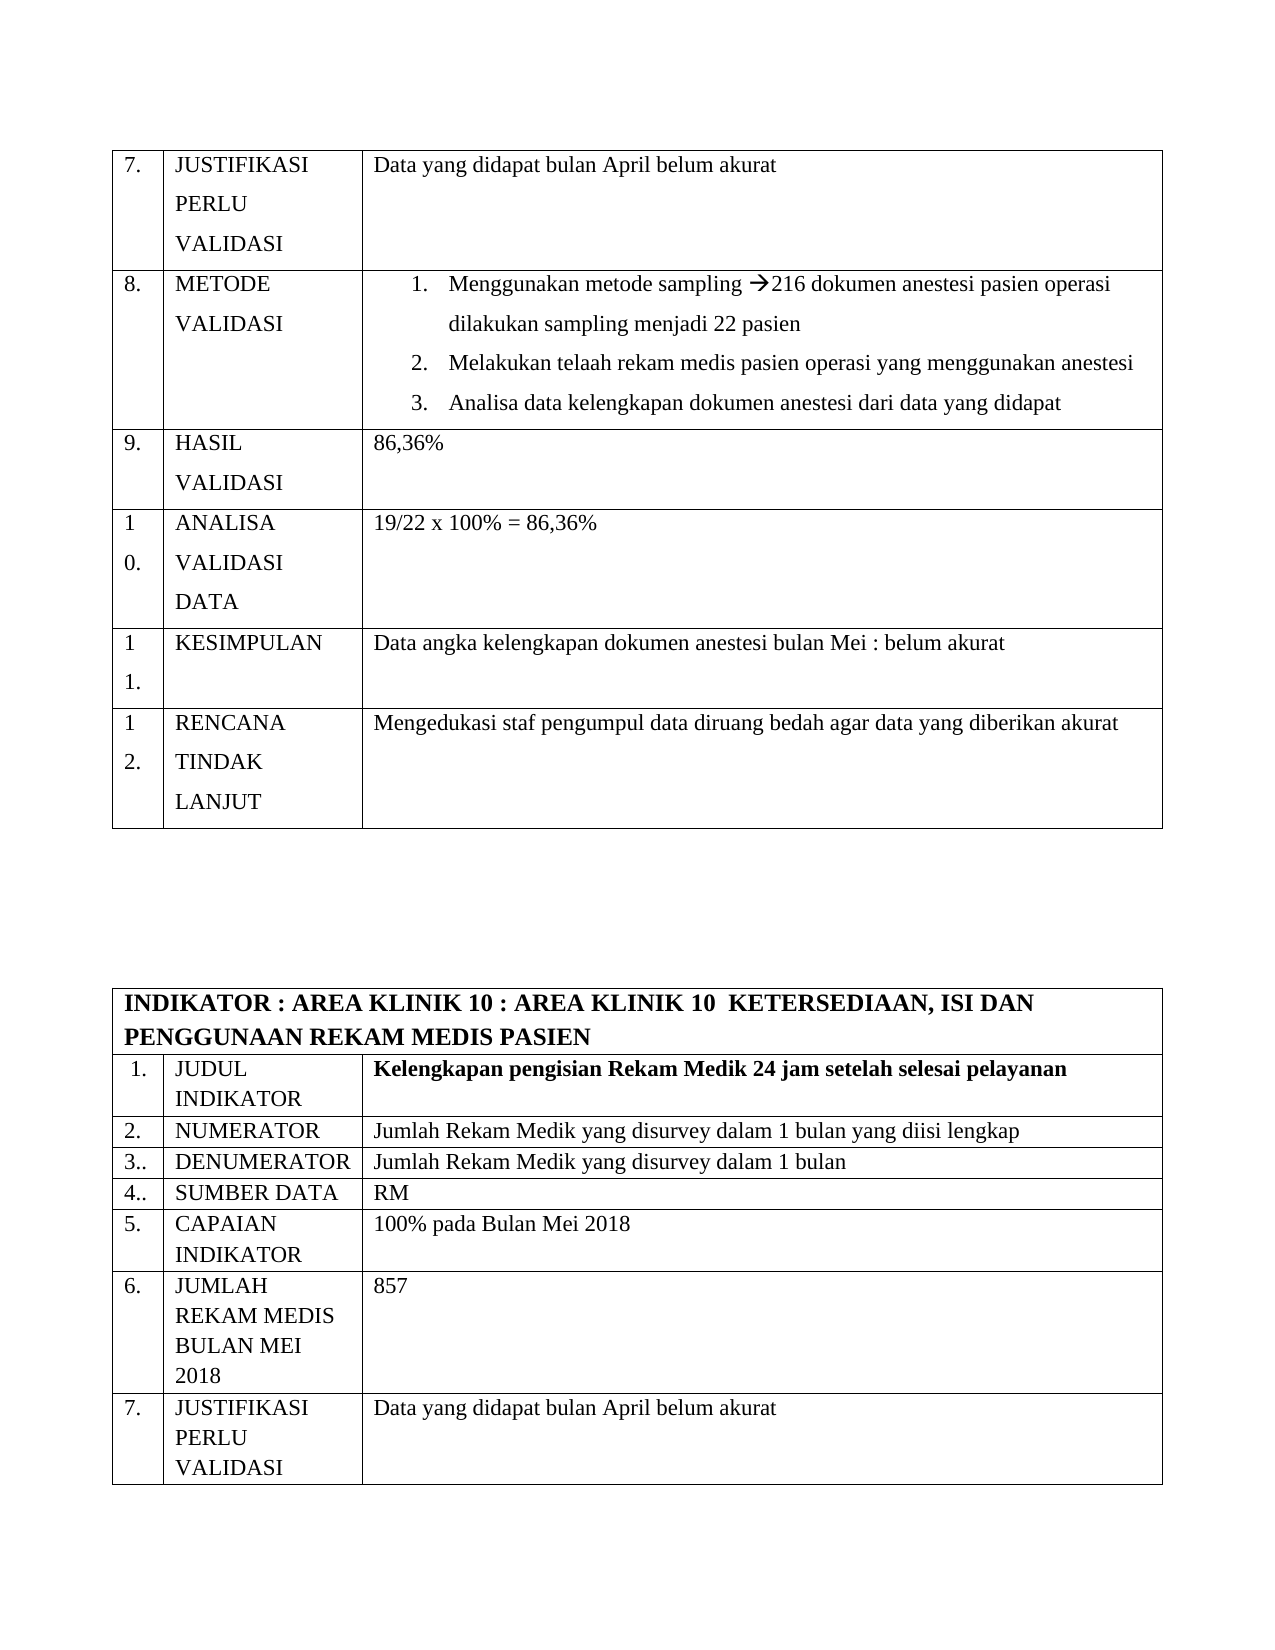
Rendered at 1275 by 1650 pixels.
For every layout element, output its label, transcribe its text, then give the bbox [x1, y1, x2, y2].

table_cell 7. [113, 151, 163, 269]
table_cell 19/22 x 100% = 86,36% [363, 510, 1162, 628]
table_cell RENCANA TINDAK LANJUT [164, 709, 362, 827]
table_cell Data yang didapat bulan April belum akurat [363, 151, 1162, 269]
table_cell 11. [113, 629, 163, 708]
table_cell 8. [113, 271, 163, 428]
table_cell 1. [113, 1055, 163, 1116]
table_cell Jumlah Rekam Medik yang disurvey dalam 1 bulan [363, 1148, 1162, 1178]
table_cell 3.. [113, 1148, 163, 1178]
table_cell 9. [113, 430, 163, 508]
table_cell SUMBER DATA [164, 1179, 362, 1209]
table_cell 2. [113, 1117, 163, 1147]
table_cell 86,36% [363, 430, 1162, 508]
table_cell Menggunakan metode sampling 216 dokumen anestesi pasien operasi dilakukan sampling menjadi 22 pasien Melakukan telaah rekam medis pasien operasi yang menggunakan anestesi Analisa data kelengkapan dokumen anestesi dari data yang didapat [363, 271, 1162, 428]
table_cell 4.. [113, 1179, 163, 1209]
table_cell 5. [113, 1210, 163, 1271]
table_cell 857 [363, 1272, 1162, 1393]
table_cell 6. [113, 1272, 163, 1393]
table_header INDIKATOR : AREA KLINIK 10 : AREA KLINIK 10 KETERSEDIAAN, ISI DAN PENGGUNAAN REKAM MEDIS PASIEN [113, 989, 1162, 1054]
table_cell 7. [113, 1394, 163, 1484]
table_cell DENUMERATOR [164, 1148, 362, 1178]
table_cell 100% pada Bulan Mei 2018 [363, 1210, 1162, 1271]
table_cell JUDUL INDIKATOR [164, 1055, 362, 1116]
table_cell JUSTIFIKASI PERLU VALIDASI [164, 151, 362, 269]
table_cell KESIMPULAN [164, 629, 362, 708]
table_cell HASIL VALIDASI [164, 430, 362, 508]
table_cell NUMERATOR [164, 1117, 362, 1147]
table_cell Jumlah Rekam Medik yang disurvey dalam 1 bulan yang diisi lengkap [363, 1117, 1162, 1147]
table_cell 12. [113, 709, 163, 827]
table_cell Kelengkapan pengisian Rekam Medik 24 jam setelah selesai pelayanan [363, 1055, 1162, 1116]
table_cell METODE VALIDASI [164, 271, 362, 428]
table_cell CAPAIAN INDIKATOR [164, 1210, 362, 1271]
table_cell JUMLAH REKAM MEDIS BULAN MEI 2018 [164, 1272, 362, 1393]
table_cell 10. [113, 510, 163, 628]
table_cell JUSTIFIKASI PERLU VALIDASI [164, 1394, 362, 1484]
table_cell Data yang didapat bulan April belum akurat [363, 1394, 1162, 1484]
table_cell Data angka kelengkapan dokumen anestesi bulan Mei : belum akurat [363, 629, 1162, 708]
table_cell Mengedukasi staf pengumpul data diruang bedah agar data yang diberikan akurat [363, 709, 1162, 827]
table_cell ANALISA VALIDASI DATA [164, 510, 362, 628]
table_cell RM [363, 1179, 1162, 1209]
